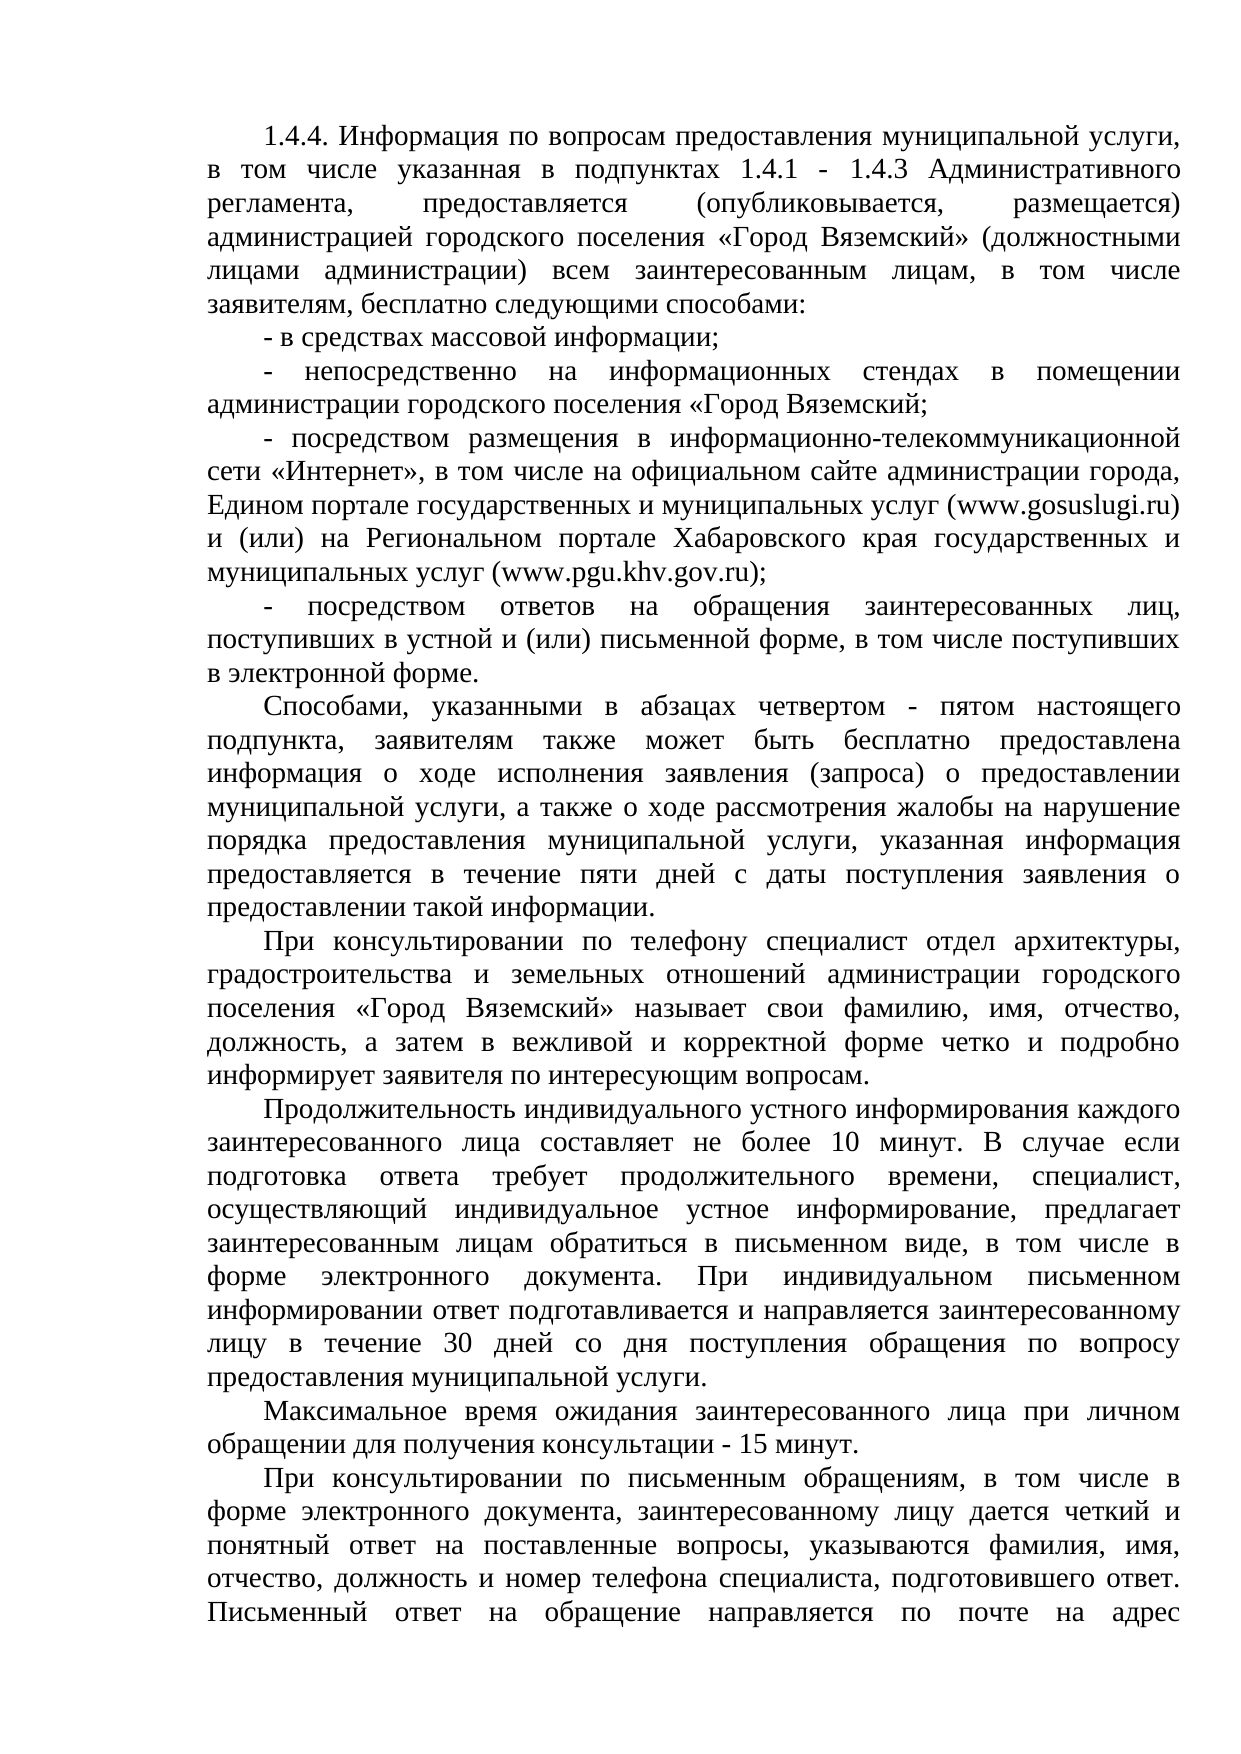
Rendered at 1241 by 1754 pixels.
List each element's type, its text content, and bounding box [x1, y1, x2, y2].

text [207, 1460, 1181, 1627]
text При консультировании по телефону специалист отдел архитектуры, градостроительства и земельных отношений администрации городского поселения «Город Вяземский» называет свои фамилию, имя, отчество, должность, а затем в вежливой и корректной форме четко и подробно информирует заявителя по интересующим вопросам. [207, 923, 1181, 1091]
text 1.4.4. Информация по вопросам предоставления муниципальной услуги, в том числе указанная в подпунктах 1.4.1 - 1.4.3 Административного регламента, предоставляется (опубликовывается, размещается) администрацией городского поселения «Город Вяземский» (должностными лицами администрации) всем заинтересованным лицам, в том числе заявителям, бесплатно следующими способами: [207, 118, 1181, 319]
text Максимальное время ожидания заинтересованного лица при личном обращении для получения консультации - 15 минут. [207, 1393, 1181, 1460]
text - непосредственно на информационных стендах в помещении администрации городского поселения «Город Вяземский; [207, 353, 1181, 420]
text - в средствах массовой информации; [207, 319, 1181, 353]
text Способами, указанными в абзацах четвертом - пятом настоящего подпункта, заявителям также может быть бесплатно предоставлена информация о ходе исполнения заявления (запроса) о предоставлении муниципальной услуги, а также о ходе рассмотрения жалобы на нарушение порядка предоставления муниципальной услуги, указанная информация предоставляется в течение пяти дней с даты поступления заявления о предоставлении такой информации. [207, 688, 1181, 923]
text - посредством ответов на обращения заинтересованных лиц, поступивших в устной и (или) письменной форме, в том числе поступивших в электронной форме. [207, 588, 1181, 688]
text Продолжительность индивидуального устного информирования каждого заинтересованного лица составляет не более 10 минут. В случае если подготовка ответа требует продолжительного времени, специалист, осуществляющий индивидуальное устное информирование, предлагает заинтересованным лицам обратиться в письменном виде, в том числе в форме электронного документа. При индивидуальном письменном информировании ответ подготавливается и направляется заинтересованному лицу в течение 30 дней со дня поступления обращения по вопросу предоставления муниципальной услуги. [207, 1091, 1181, 1393]
text - посредством размещения в информационно-телекоммуникационной сети «Интернет», в том числе на официальном сайте администрации города, Едином портале государственных и муниципальных услуг (www.gosuslugi.ru) и (или) на Региональном портале Хабаровского края государственных и муниципальных услуг (www.pgu.khv.gov.ru); [207, 420, 1181, 588]
